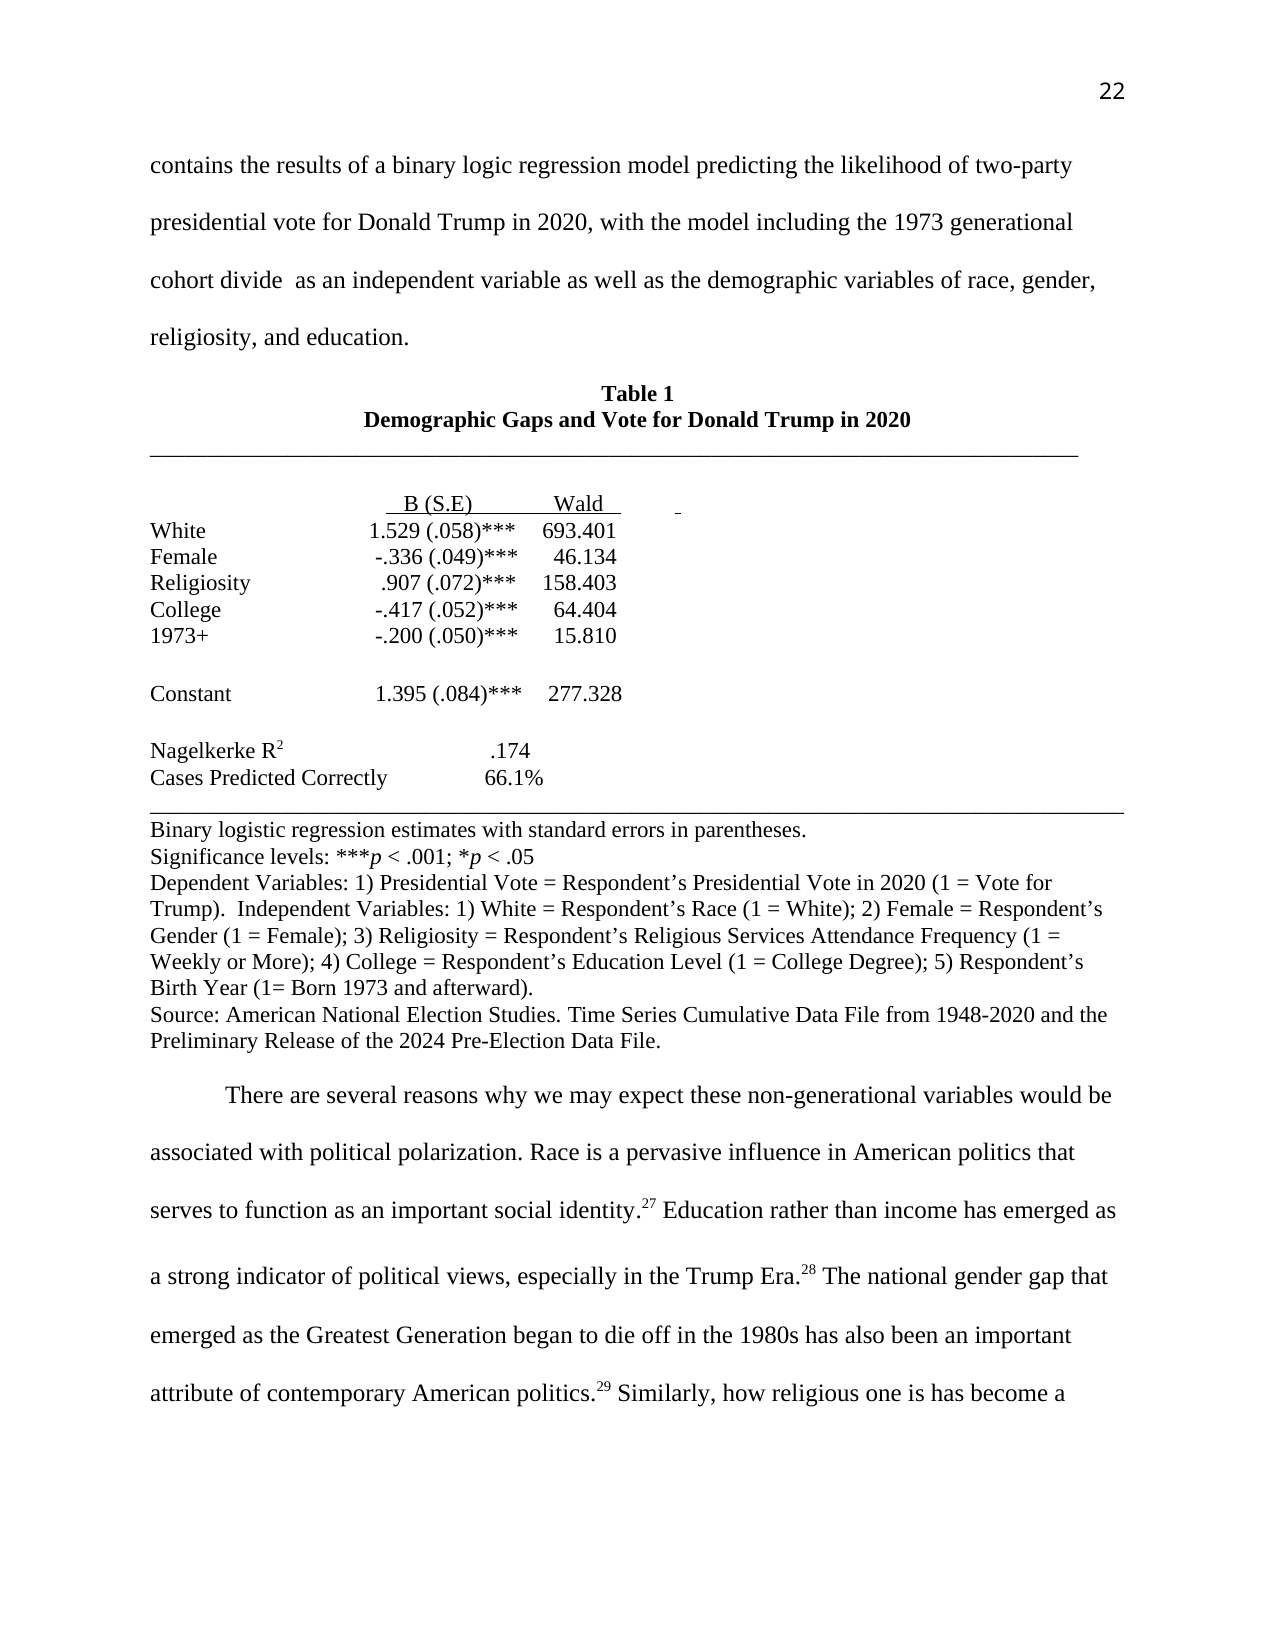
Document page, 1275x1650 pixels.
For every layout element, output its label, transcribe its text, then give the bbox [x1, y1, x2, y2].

text College -.417 (.052)*** 64.404 [150, 596, 1125, 622]
text _________________________________________________________________________________ [150, 433, 1125, 459]
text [150, 150, 1125, 351]
text Table 1 [150, 380, 1125, 406]
text White 1.529 (.058)*** 693.401 [150, 517, 1125, 543]
text Female -.336 (.049)*** 46.134 [150, 543, 1125, 569]
text Nagelkerke R2 .174 [150, 737, 1125, 764]
text Source: American National Election Studies. Time Series Cumulative Data File from 1948-2020 and the Preliminary Release of the 2024 Pre-Election Data File. [150, 1001, 1125, 1053]
text Demographic Gaps and Vote for Donald Trump in 2020 [150, 406, 1125, 433]
text _____________________________________________________________________________________ [150, 790, 1125, 816]
text Binary logistic regression estimates with standard errors in parentheses. [150, 816, 1125, 843]
text 1973+ -.200 (.050)*** 15.810 [150, 622, 1125, 648]
text Cases Predicted Correctly 66.1% [150, 764, 1125, 790]
text Dependent Variables: 1) Presidential Vote = Respondent’s Presidential Vote in 2020 (1 = Vote for Trump). Independent Variables: 1) White = Respondent’s Race (1 = White); 2) Female = Respondent’s Gender (1 = Female); 3) Religiosity = Respondent’s Religious Services Attendance Frequency (1 = Weekly or More); 4) College = Respondent’s Education Level (1 = College Degree); 5) Respondent’s Birth Year (1= Born 1973 and afterward). [150, 869, 1125, 1001]
text B (S.E) Wald [150, 490, 1125, 517]
text Religiosity .907 (.072)*** 158.403 [150, 569, 1125, 596]
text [150, 1080, 1125, 1407]
text Constant 1.395 (.084)*** 277.328 [150, 680, 1125, 706]
text Significance levels: ***p < .001; *p < .05 [150, 843, 1125, 869]
